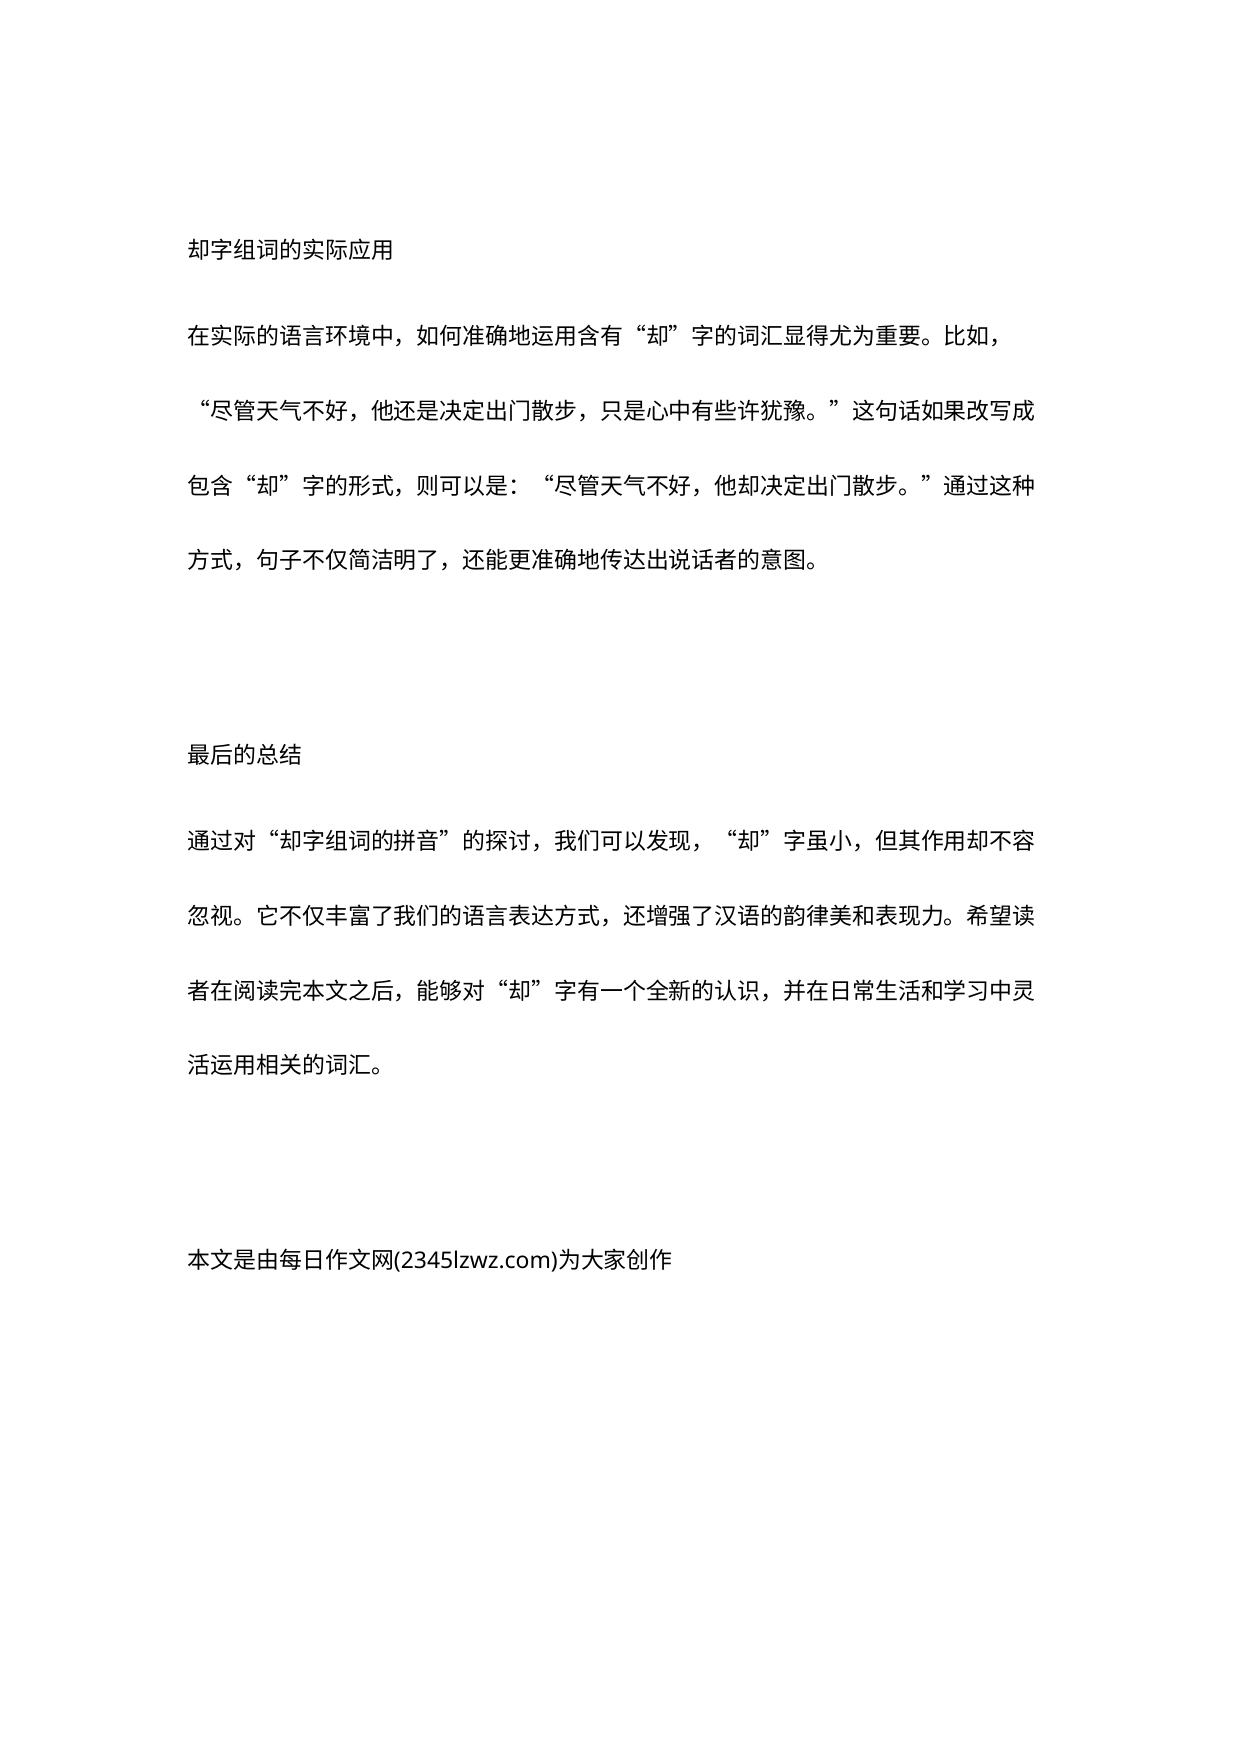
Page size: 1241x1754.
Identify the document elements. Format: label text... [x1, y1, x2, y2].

text 在实际的语言环境中，如何准确地运用含有“却”字的词汇显得尤为重要。比如，“尽管天气不好，他还是决定出门散步，只是心中有些许犹豫。”这句话如果改写成包含“却”字的形式，则可以是：“尽管天气不好，他却决定出门散步。”通过这种方式，句子不仅简洁明了，还能更准确地传达出说话者的意图。 [187, 302, 1053, 591]
text 最后的总结 [187, 721, 1053, 786]
text 通过对“却字组词的拼音”的探讨，我们可以发现，“却”字虽小，但其作用却不容忽视。它不仅丰富了我们的语言表达方式，还增强了汉语的韵律美和表现力。希望读者在阅读完本文之后，能够对“却”字有一个全新的认识，并在日常生活和学习中灵活运用相关的词汇。 [187, 807, 1053, 1096]
text 本文是由每日作文网(2345lzwz.com)为大家创作 [187, 1226, 1053, 1291]
text 却字组词的实际应用 [187, 216, 1053, 281]
